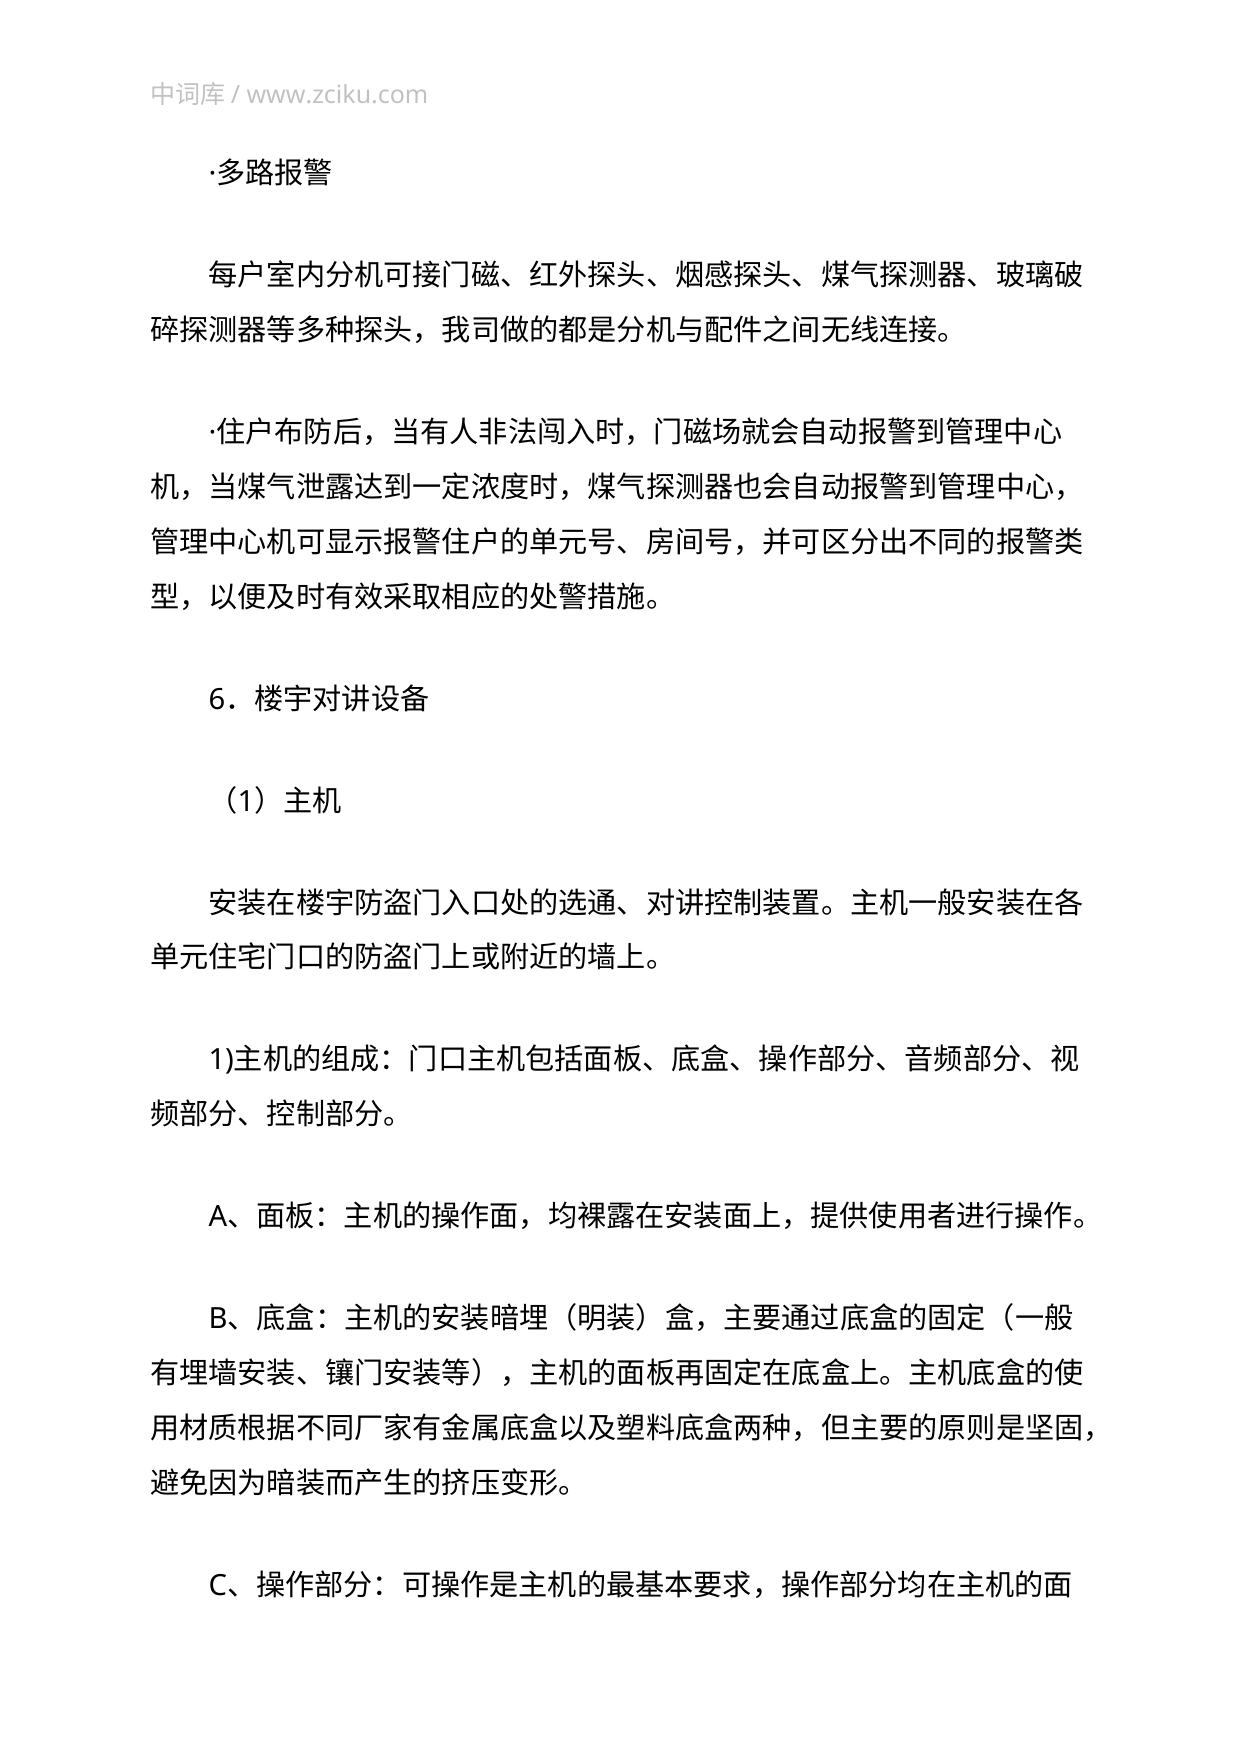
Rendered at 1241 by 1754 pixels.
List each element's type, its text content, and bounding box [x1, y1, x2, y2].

text A、面板：主机的操作面，均裸露在安装面上，提供使用者进行操作。 [150, 1193, 1090, 1235]
text B、底盒：主机的安装暗埋（明装）盒，主要通过底盒的固定（一般有埋墙安装、镶门安装等），主机的面板再固定在底盒上。主机底盒的使用材质根据不同厂家有金属底盒以及塑料底盒两种，但主要的原则是坚固，避免因为暗装而产生的挤压变形。 [150, 1294, 1090, 1502]
text （1）主机 [150, 777, 1090, 819]
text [150, 1561, 1090, 1603]
text 1)主机的组成：门口主机包括面板、底盒、操作部分、音频部分、视频部分、控制部分。 [150, 1036, 1090, 1133]
text 每户室内分机可接门磁、红外探头、烟感探头、煤气探测器、玻璃破碎探测器等多种探头，我司做的都是分机与配件之间无线连接。 [150, 252, 1090, 349]
text 6．楼宇对讲设备 [150, 675, 1090, 718]
text 安装在楼宇防盗门入口处的选通、对讲控制装置。主机一般安装在各单元住宅门口的防盗门上或附近的墙上。 [150, 879, 1090, 976]
text ·住户布防后，当有人非法闯入时，门磁场就会自动报警到管理中心机，当煤气泄露达到一定浓度时，煤气探测器也会自动报警到管理中心，管理中心机可显示报警住户的单元号、房间号，并可区分出不同的报警类型，以便及时有效采取相应的处警措施。 [150, 409, 1090, 616]
text ·多路报警 [150, 150, 1090, 192]
